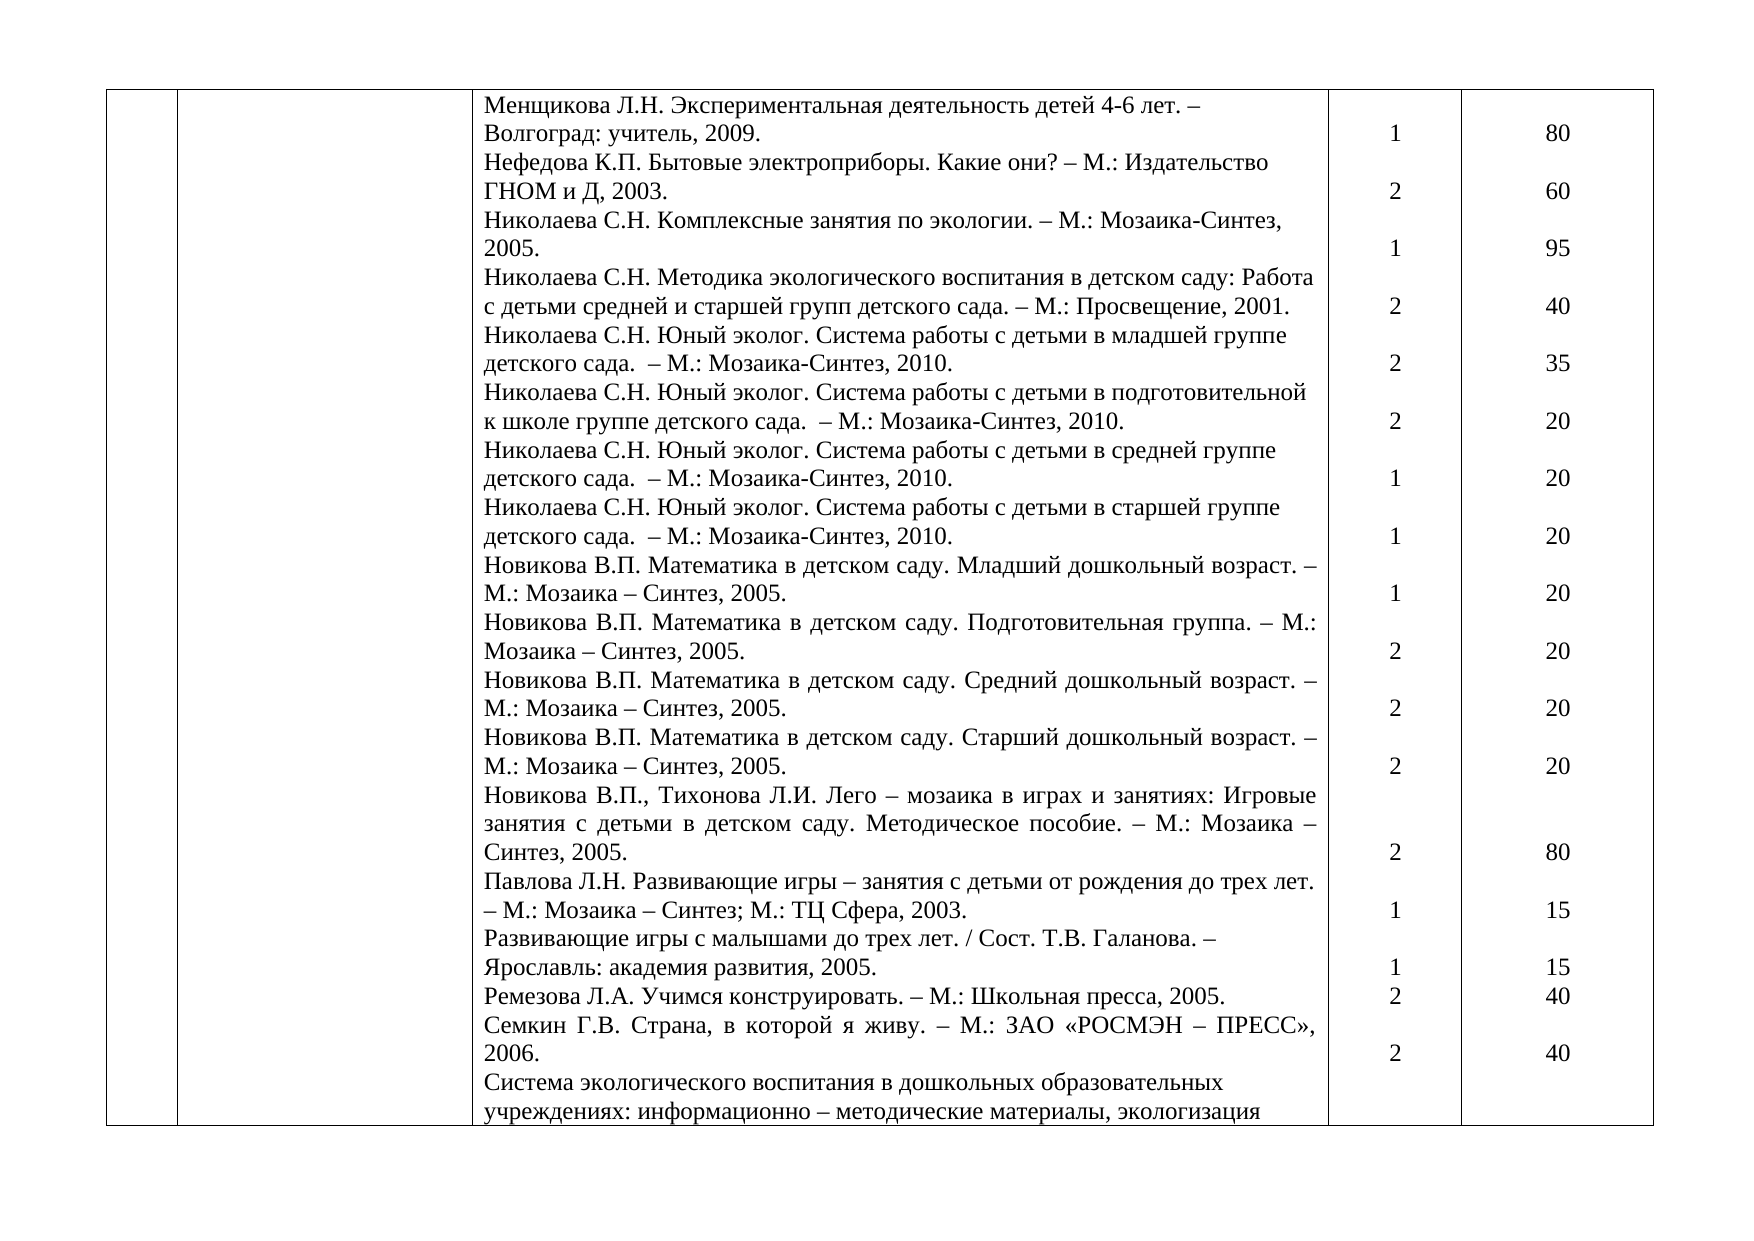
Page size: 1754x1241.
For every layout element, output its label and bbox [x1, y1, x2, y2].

table_cell [1462, 90, 1653, 1125]
table_cell [107, 90, 177, 1125]
table_cell [473, 90, 1328, 1125]
table_cell [1329, 90, 1461, 1125]
table_cell [178, 90, 472, 1125]
